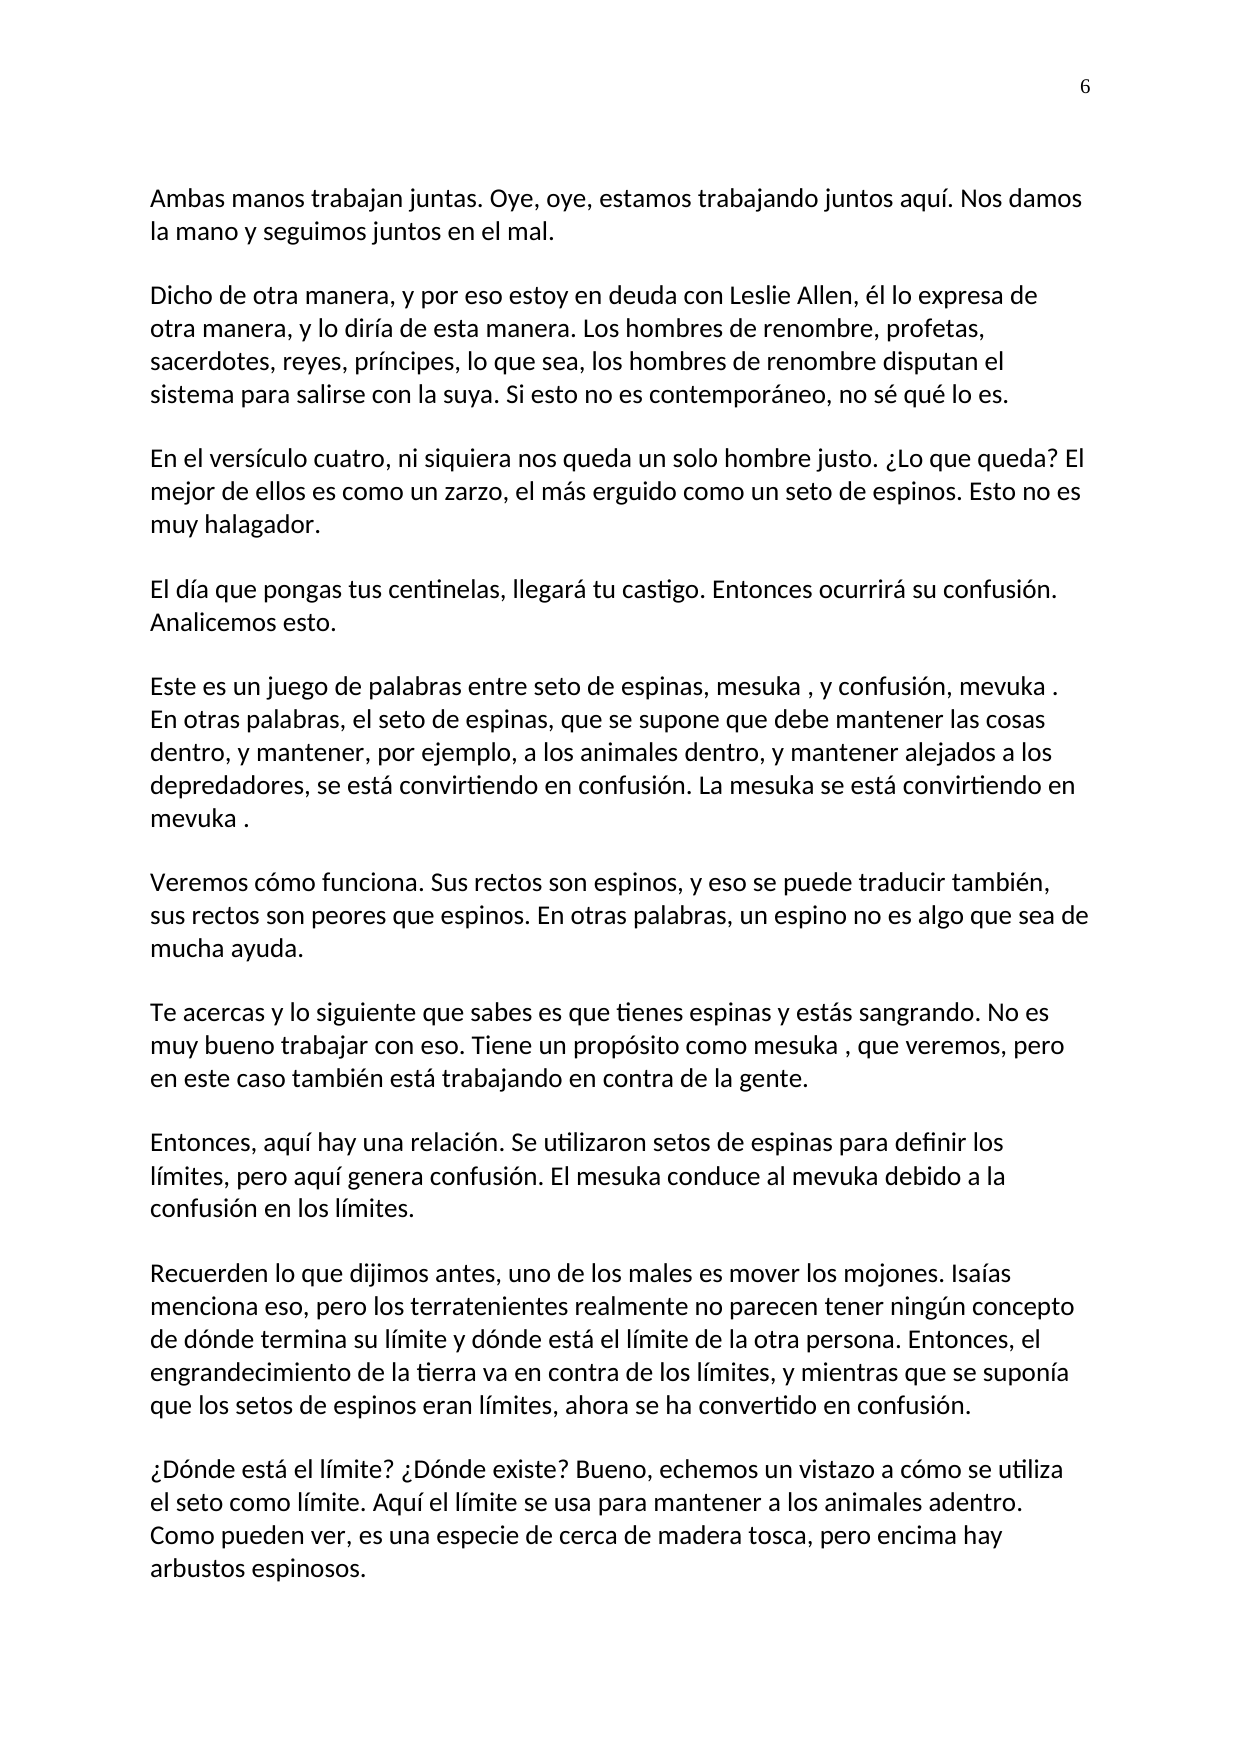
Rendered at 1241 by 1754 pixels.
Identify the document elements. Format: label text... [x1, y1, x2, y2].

text Este es un juego de palabras entre seto de espinas, mesuka , y confusión, mevuka . En otras palabras, el seto de espinas, que se supone que debe mantener las cosas dentro, y mantener, por ejemplo, a los animales dentro, y mantener alejados a los depredadores, se está convirtiendo en confusión. La mesuka se está convirtiendo en mevuka . [150, 669, 1090, 834]
text Veremos cómo funciona. Sus rectos son espinos, y eso se puede traducir también, sus rectos son peores que espinos. En otras palabras, un espino no es algo que sea de mucha ayuda. [150, 865, 1090, 964]
text Entonces, aquí hay una relación. Se utilizaron setos de espinas para definir los límites, pero aquí genera confusión. El mesuka conduce al mevuka debido a la confusión en los límites. [150, 1126, 1090, 1225]
text El día que pongas tus centinelas, llegará tu castigo. Entonces ocurrirá su confusión. Analicemos esto. [150, 572, 1090, 638]
text Te acercas y lo siguiente que sabes es que tienes espinas y estás sangrando. No es muy bueno trabajar con eso. Tiene un propósito como mesuka , que veremos, pero en este caso también está trabajando en contra de la gente. [150, 995, 1090, 1094]
text En el versículo cuatro, ni siquiera nos queda un solo hombre justo. ¿Lo que queda? El mejor de ellos es como un zarzo, el más erguido como un seto de espinos. Esto no es muy halagador. [150, 442, 1090, 541]
text Dicho de otra manera, y por eso estoy en deuda con Leslie Allen, él lo expresa de otra manera, y lo diría de esta manera. Los hombres de renombre, profetas, sacerdotes, reyes, príncipes, lo que sea, los hombres de renombre disputan el sistema para salirse con la suya. Si esto no es contemporáneo, no sé qué lo es. [150, 278, 1090, 410]
text ¿Dónde está el límite? ¿Dónde existe? Bueno, echemos un vistazo a cómo se utiliza el seto como límite. Aquí el límite se usa para mantener a los animales adentro. Como pueden ver, es una especie de cerca de madera tosca, pero encima hay arbustos espinosos. [150, 1452, 1090, 1584]
text Ambas manos trabajan juntas. Oye, oye, estamos trabajando juntos aquí. Nos damos la mano y seguimos juntos en el mal. [150, 181, 1090, 247]
text Recuerden lo que dijimos antes, uno de los males es mover los mojones. Isaías menciona eso, pero los terratenientes realmente no parecen tener ningún concepto de dónde termina su límite y dónde está el límite de la otra persona. Entonces, el engrandecimiento de la tierra va en contra de los límites, y mientras que se suponía que los setos de espinos eran límites, ahora se ha convertido en confusión. [150, 1256, 1090, 1421]
